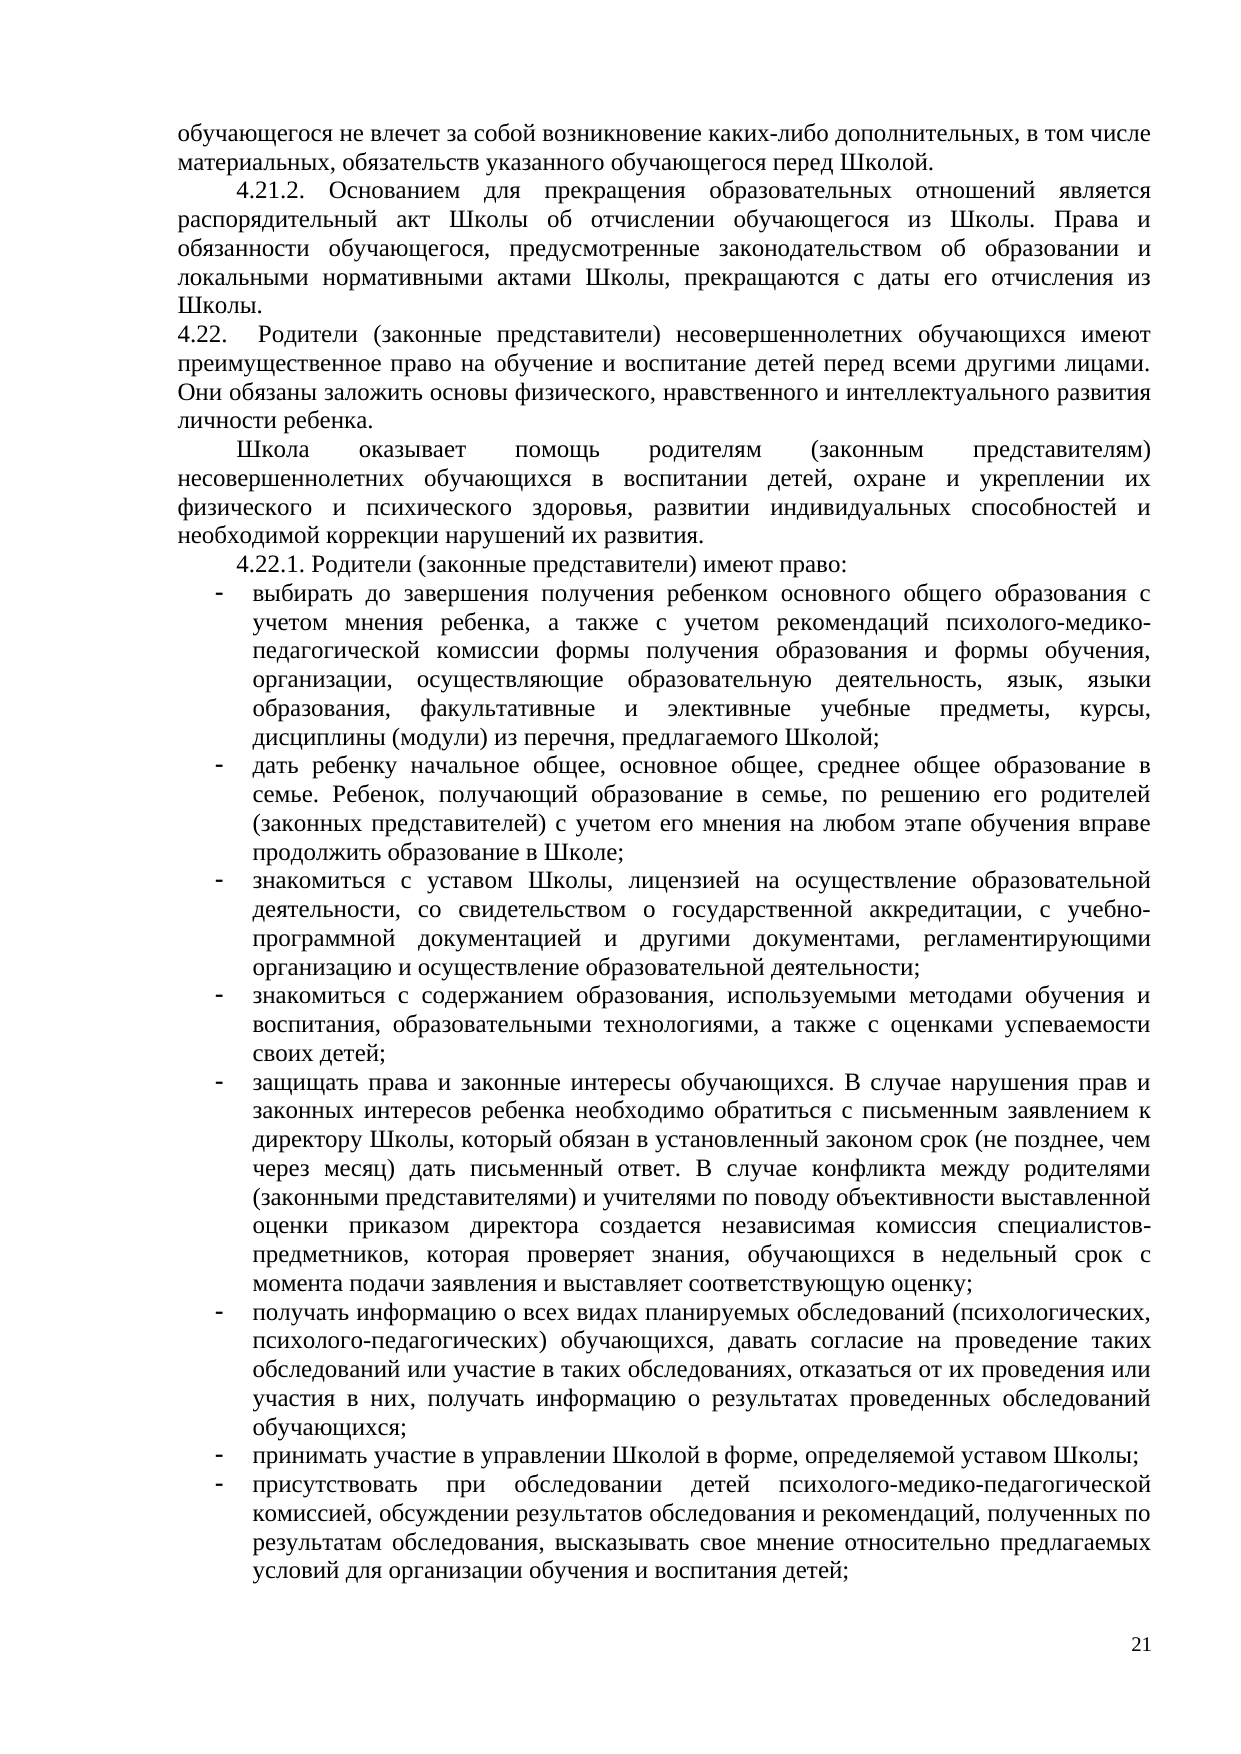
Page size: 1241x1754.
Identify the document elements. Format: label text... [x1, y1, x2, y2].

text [177, 118, 1152, 176]
list присутствовать при обследовании детей психолого-медико-педагогической комиссией, обсуждении результатов обследования и рекомендаций, полученных по результатам обследования, высказывать свое мнение относительно предлагаемых условий для организации обучения и воспитания детей; [215, 1469, 1152, 1584]
list знакомиться с содержанием образования, используемыми методами обучения и воспитания, образовательными технологиями, а также с оценками успеваемости своих детей; [215, 981, 1152, 1067]
list принимать участие в управлении Школой в форме, определяемой уставом Школы; [215, 1441, 1152, 1469]
list защищать права и законные интересы обучающихся. В случае нарушения прав и законных интересов ребенка необходимо обратиться с письменным заявлением к директору Школы, который обязан в установленный законом срок (не позднее, чем через месяц) дать письменный ответ. В случае конфликта между родителями (законными представителями) и учителями по поводу объективности выставленной оценки приказом директора создается независимая комиссия специалистов-предметников, которая проверяет знания, обучающихся в недельный срок с момента подачи заявления и выставляет соответствующую оценку; [215, 1067, 1152, 1297]
list выбирать до завершения получения ребенком основного общего образования с учетом мнения ребенка, а также с учетом рекомендаций психолого-медико-педагогической комиссии формы получения образования и формы обучения, организации, осуществляющие образовательную деятельность, язык, языки образования, факультативные и элективные учебные предметы, курсы, дисциплины (модули) из перечня, предлагаемого Школой; [215, 578, 1152, 751]
list получать информацию о всех видах планируемых обследований (психологических, психолого-педагогических) обучающихся, давать согласие на проведение таких обследований или участие в таких обследованиях, отказаться от их проведения или участия в них, получать информацию о результатах проведенных обследований обучающихся; [215, 1297, 1152, 1441]
list дать ребенку начальное общее, основное общее, среднее общее образование в семье. Ребенок, получающий образование в семье, по решению его родителей (законных представителей) с учетом его мнения на любом этапе обучения вправе продолжить образование в Школе; [215, 751, 1152, 866]
text 4.21.2. Основанием для прекращения образовательных отношений является распорядительный акт Школы об отчислении обучающегося из Школы. Права и обязанности обучающегося, предусмотренные законодательством об образовании и локальными нормативными актами Школы, прекращаются с даты его отчисления из Школы. [177, 176, 1152, 319]
text Школа оказывает помощь родителям (законным представителям) несовершеннолетних обучающихся в воспитании детей, охране и укреплении их физического и психического здоровья, развитии индивидуальных способностей и необходимой коррекции нарушений их развития. [177, 434, 1152, 549]
text 4.22.1. Родители (законные представители) имеют право: [177, 549, 1152, 578]
text 4.22. Родители (законные представители) несовершеннолетних обучающихся имеют преимущественное право на обучение и воспитание детей перед всеми другими лицами. Они обязаны заложить основы физического, нравственного и интеллектуального развития личности ребенка. [177, 319, 1152, 434]
list знакомиться с уставом Школы, лицензией на осуществление образовательной деятельности, со свидетельством о государственной аккредитации, с учебно-программной документацией и другими документами, регламентирующими организацию и осуществление образовательной деятельности; [215, 866, 1152, 981]
